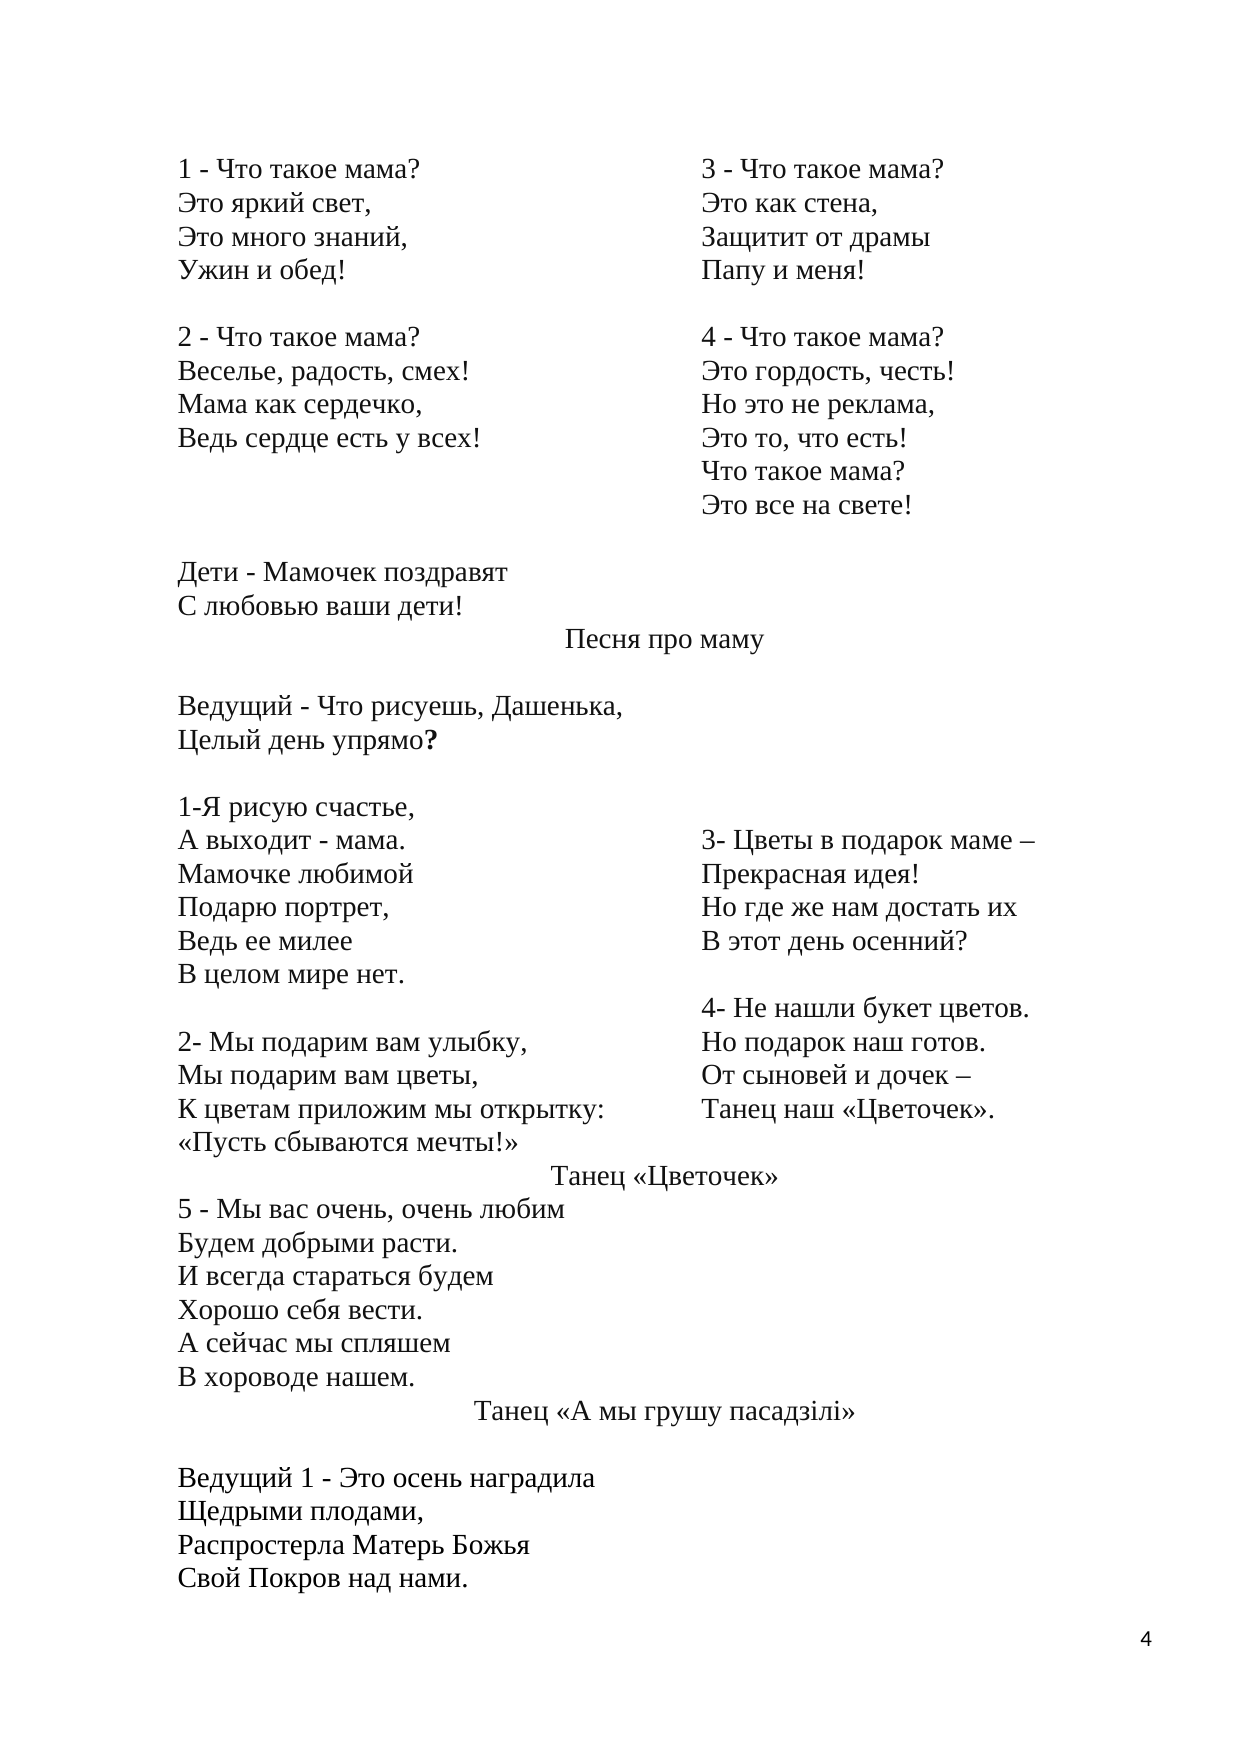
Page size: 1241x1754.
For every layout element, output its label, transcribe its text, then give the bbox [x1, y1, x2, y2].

text Папу и меня! [701, 252, 1152, 286]
text Мама как сердечко, [177, 386, 627, 420]
text Дети - Мамочек поздравят [177, 554, 1152, 588]
text Это много знаний, [177, 219, 627, 252]
text Это то, что есть! [701, 420, 1152, 453]
text «Пусть сбываются мечты!» [177, 1124, 627, 1158]
text От сыновей и дочек – [701, 1057, 1152, 1091]
text Ведущий - Что рисуешь, Дашенька, [177, 688, 1152, 722]
text Защитит от драмы [701, 219, 1152, 252]
text Но где же нам достать их [701, 889, 1152, 923]
text Танец наш «Цветочек». [701, 1091, 1152, 1124]
text Танец «Цветочек» [177, 1158, 1152, 1191]
text А сейчас мы спляшем [177, 1326, 1152, 1359]
text Ведь сердце есть у всех! [177, 420, 627, 453]
text Что такое мама? [701, 453, 1152, 487]
text 4- Не нашли букет цветов. [701, 990, 1152, 1024]
text А выходит - мама. [177, 822, 627, 856]
text 1-Я рисую счастье, [177, 789, 627, 822]
text Будем добрыми расти. [177, 1225, 1152, 1258]
text Целый день упрямо? [177, 722, 1152, 755]
text Щедрыми плодами, [177, 1493, 1152, 1527]
text Ведь ее милее [177, 923, 627, 957]
text 3- Цветы в подарок маме – [701, 822, 1152, 856]
text Хорошо себя вести. [177, 1292, 1152, 1326]
text 2 - Что такое мама? [177, 319, 627, 353]
text В этот день осенний? [701, 923, 1152, 957]
text 4 - Что такое мама? [701, 319, 1152, 353]
text 3 - Что такое мама? [701, 152, 1152, 185]
text В целом мире нет. [177, 957, 627, 990]
text Ужин и обед! [177, 252, 627, 286]
text Танец «А мы грушу пасадзілі» [177, 1393, 1152, 1426]
text Это все на свете! [701, 487, 1152, 521]
text Мамочке любимой [177, 856, 627, 889]
text Это гордость, честь! [701, 353, 1152, 386]
text 5 - Мы вас очень, очень любим [177, 1191, 1152, 1225]
text Прекрасная идея! [701, 856, 1152, 889]
text Свой Покров над нами. [177, 1560, 1152, 1594]
text Песня про маму [177, 621, 1152, 655]
text С любовью ваши дети! [177, 588, 1152, 621]
text И всегда стараться будем [177, 1258, 1152, 1292]
text Подарю портрет, [177, 889, 627, 923]
text К цветам приложим мы открытку: [177, 1091, 627, 1124]
text Веселье, радость, смех! [177, 353, 627, 386]
text Распростерла Матерь Божья [177, 1527, 1152, 1560]
text 1 - Что такое мама? [177, 152, 627, 185]
text В хороводе нашем. [177, 1359, 1152, 1393]
text Это яркий свет, [177, 185, 627, 219]
text 2- Мы подарим вам улыбку, [177, 1024, 627, 1057]
text Но подарок наш готов. [701, 1024, 1152, 1057]
text Это как стена, [701, 185, 1152, 219]
text Мы подарим вам цветы, [177, 1057, 627, 1091]
text Ведущий 1 - Это осень наградила [177, 1460, 1152, 1493]
text Но это не реклама, [701, 386, 1152, 420]
